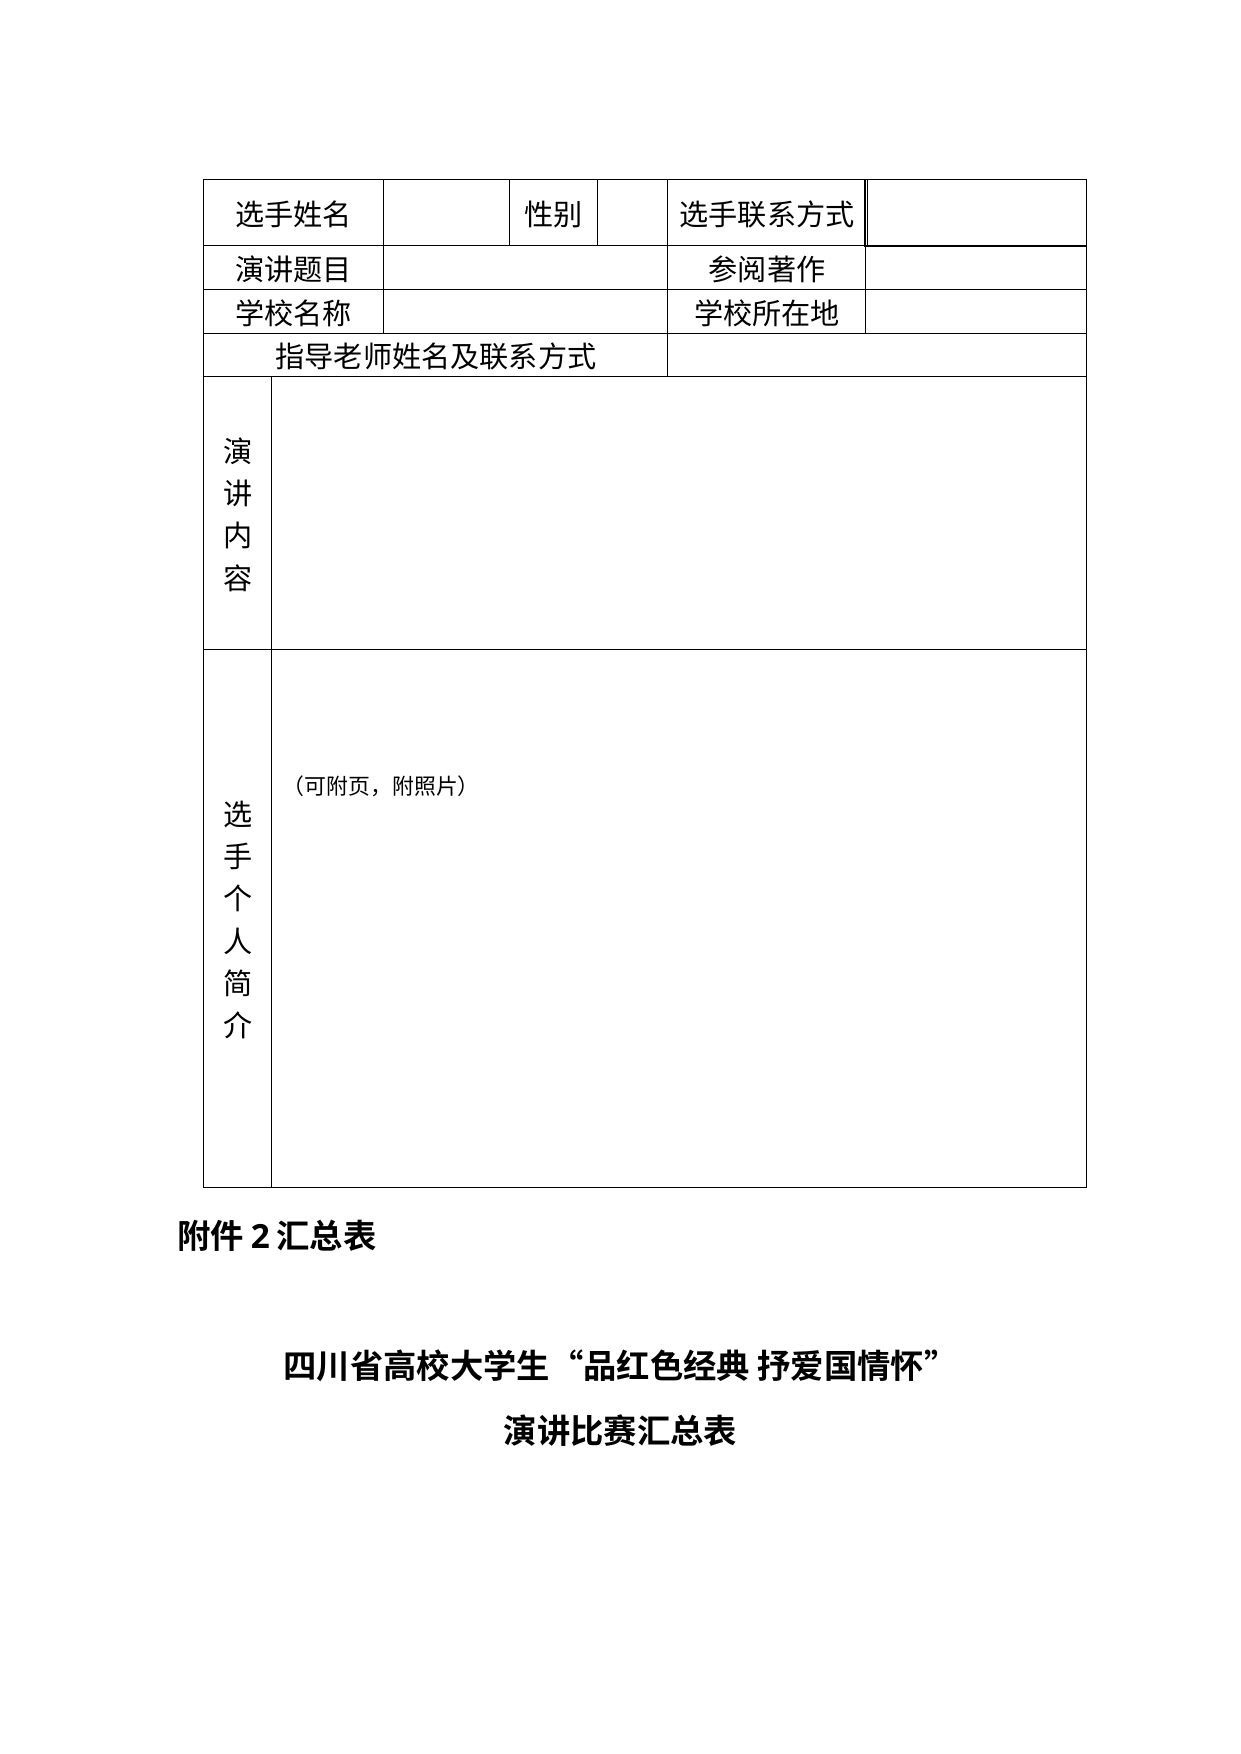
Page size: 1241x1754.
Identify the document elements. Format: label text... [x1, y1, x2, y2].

table_cell （可附页，附照片） [272, 650, 1086, 1187]
text 四川省高校大学生“品红色经典 抒爱国情怀” [177, 1332, 1063, 1397]
table_cell [384, 246, 667, 289]
table_cell 演讲题目 [204, 246, 383, 289]
table_header [598, 180, 667, 245]
table_cell [866, 247, 1086, 289]
text 附件2汇总表 [177, 194, 1063, 1267]
table_cell 选手个人简介 [204, 650, 271, 1187]
table_header 选手姓名 [204, 180, 383, 245]
table_cell [866, 290, 1086, 332]
table_cell 学校所在地 [668, 290, 865, 332]
table_cell 指导老师姓名及联系方式 [204, 334, 667, 376]
table_header [868, 180, 1086, 245]
table_cell [384, 290, 667, 332]
table_cell [668, 334, 1086, 376]
table_header [384, 180, 509, 245]
text 演讲比赛汇总表 [177, 1397, 1063, 1462]
table_header 选手联系方式 [668, 180, 864, 245]
table_cell 参阅著作 [668, 246, 865, 289]
table_header 性别 [510, 180, 597, 245]
table_cell 演讲内容 [204, 377, 271, 649]
table_cell 学校名称 [204, 290, 383, 332]
table_cell [272, 377, 1086, 649]
